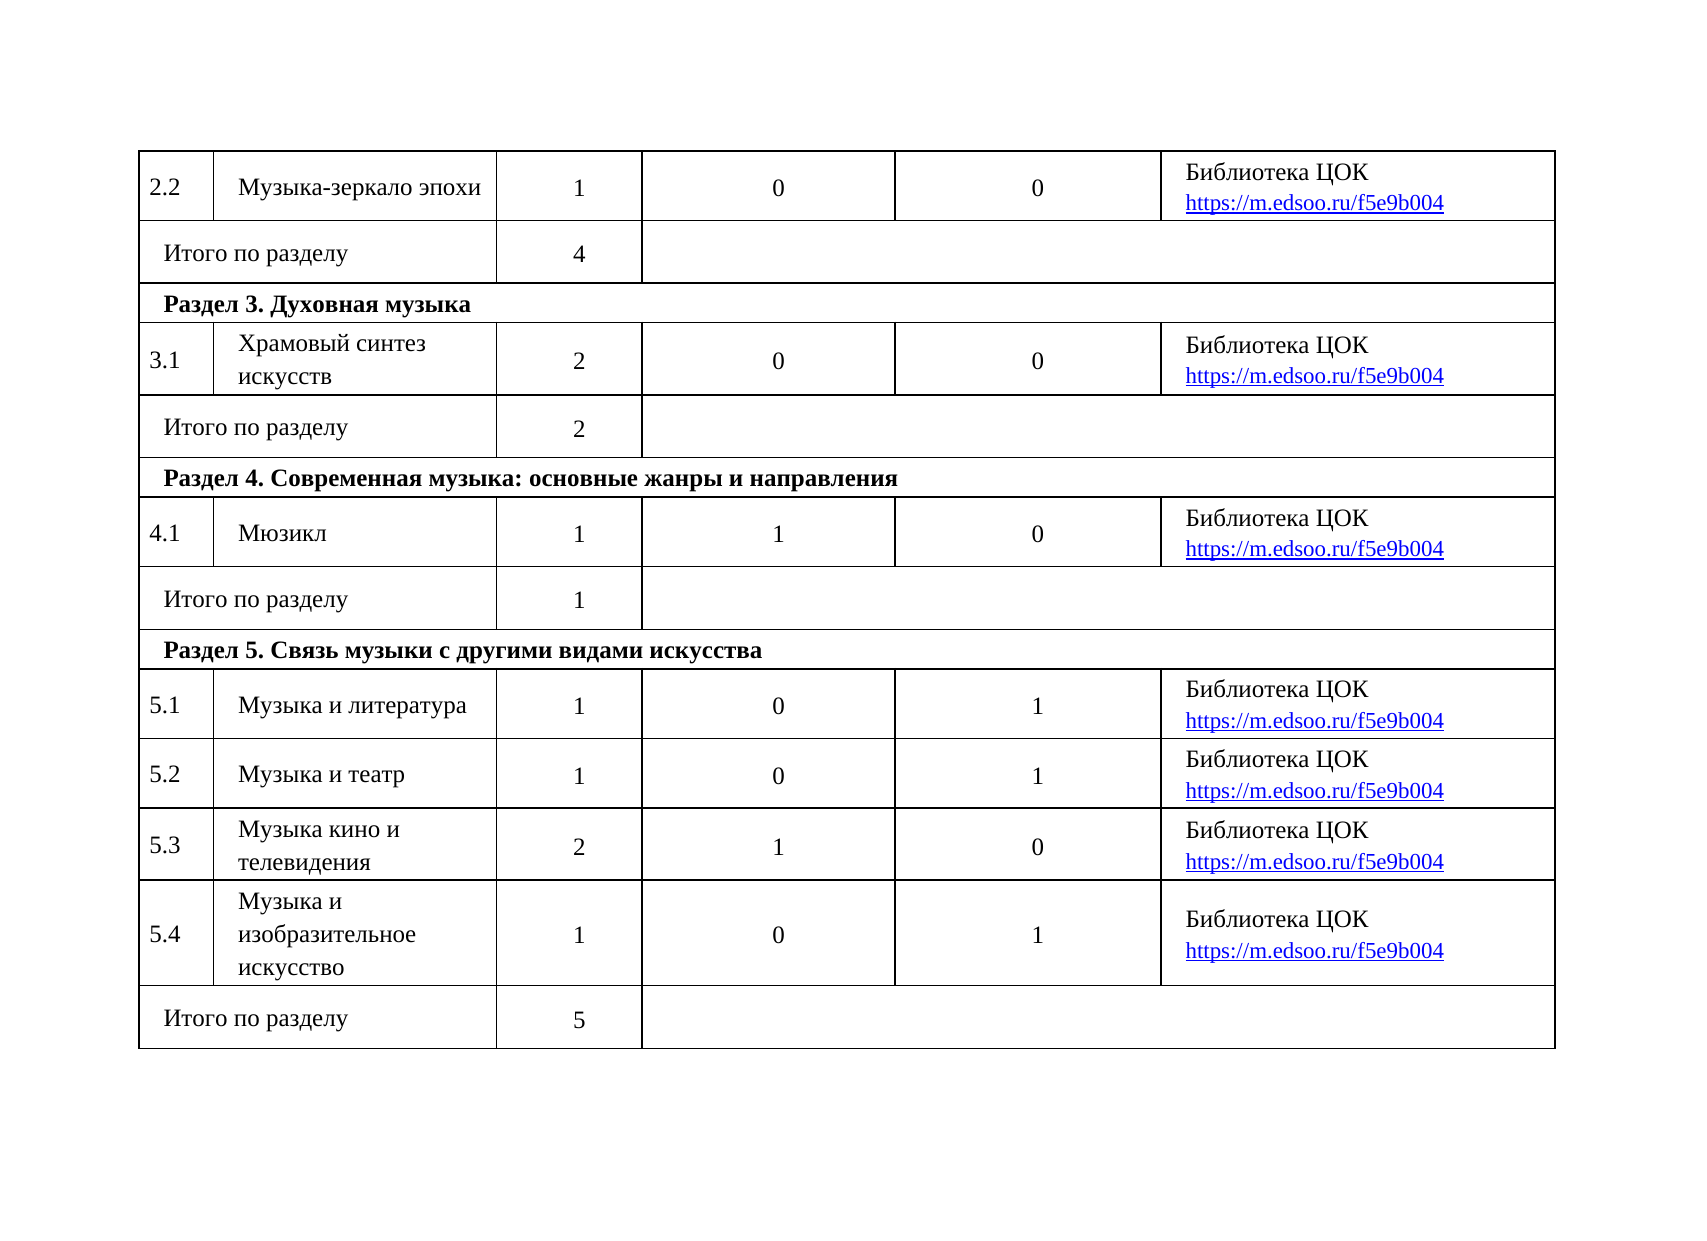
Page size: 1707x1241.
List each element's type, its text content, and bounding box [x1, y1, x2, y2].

table_cell 1 [497, 739, 641, 807]
table_cell [643, 567, 1554, 628]
table_cell 1 [896, 739, 1160, 807]
table_cell 0 [643, 323, 894, 394]
table_cell Музыка кино и телевидения [214, 809, 496, 879]
table_cell 2 [497, 396, 641, 457]
table_cell 0 [643, 152, 894, 219]
table_cell 5.1 [140, 670, 213, 737]
table_cell 2 [497, 809, 641, 879]
table_cell Раздел 5. Связь музыки с другими видами искусства [140, 630, 1554, 668]
table_cell 3.1 [140, 323, 213, 394]
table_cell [1162, 323, 1554, 394]
table_cell Итого по разделу [140, 986, 496, 1047]
table_cell Библиотека ЦОК https://m.edsoo.ru/f5e9b004 [1162, 809, 1554, 879]
table_cell Мюзикл [214, 498, 496, 566]
table_cell 0 [643, 670, 894, 737]
table_cell 2 [497, 323, 641, 394]
table_cell Итого по разделу [140, 396, 496, 457]
table_cell 1 [643, 809, 894, 879]
table_cell [643, 986, 1554, 1047]
table_cell Итого по разделу [140, 221, 496, 282]
table_cell 5.2 [140, 739, 213, 807]
table_cell [643, 221, 1554, 282]
table_cell 5.4 [140, 881, 213, 985]
table_cell 1 [497, 567, 641, 628]
table_cell 1 [896, 670, 1160, 737]
table_cell 1 [896, 881, 1160, 985]
table_cell 4 [497, 221, 641, 282]
table_cell 0 [896, 809, 1160, 879]
table_cell Раздел 3. Духовная музыка [140, 284, 1554, 322]
table_cell 0 [896, 152, 1160, 219]
table_cell 0 [643, 881, 894, 985]
table_cell Музыка и театр [214, 739, 496, 807]
table_cell 0 [896, 323, 1160, 394]
table_cell Библиотека ЦОК https://m.edsoo.ru/f5e9b004 [1162, 739, 1554, 807]
table_cell [643, 396, 1554, 457]
table_cell Библиотека ЦОК https://m.edsoo.ru/f5e9b004 [1162, 881, 1554, 985]
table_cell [1162, 152, 1554, 219]
table_cell Музыка и изобразительное искусство [214, 881, 496, 985]
table_cell Музыка-зеркало эпохи [214, 152, 496, 219]
table_cell Библиотека ЦОК https://m.edsoo.ru/f5e9b004 [1162, 498, 1554, 566]
table_cell Библиотека ЦОК https://m.edsoo.ru/f5e9b004 [1162, 670, 1554, 737]
table_cell 5.3 [140, 809, 213, 879]
table_cell 0 [896, 498, 1160, 566]
table_cell 1 [497, 881, 641, 985]
table_cell Раздел 4. Современная музыка: основные жанры и направления [140, 458, 1554, 496]
table_cell Музыка и литература [214, 670, 496, 737]
table_cell 5 [497, 986, 641, 1047]
table_cell Итого по разделу [140, 567, 496, 628]
table_cell 0 [643, 739, 894, 807]
table_cell 1 [497, 498, 641, 566]
table_cell 1 [497, 152, 641, 219]
table_cell 1 [643, 498, 894, 566]
table_cell 1 [497, 670, 641, 737]
table_cell 2.2 [140, 152, 213, 219]
table_cell Храмовый синтез искусств [214, 323, 496, 394]
table_cell 4.1 [140, 498, 213, 566]
